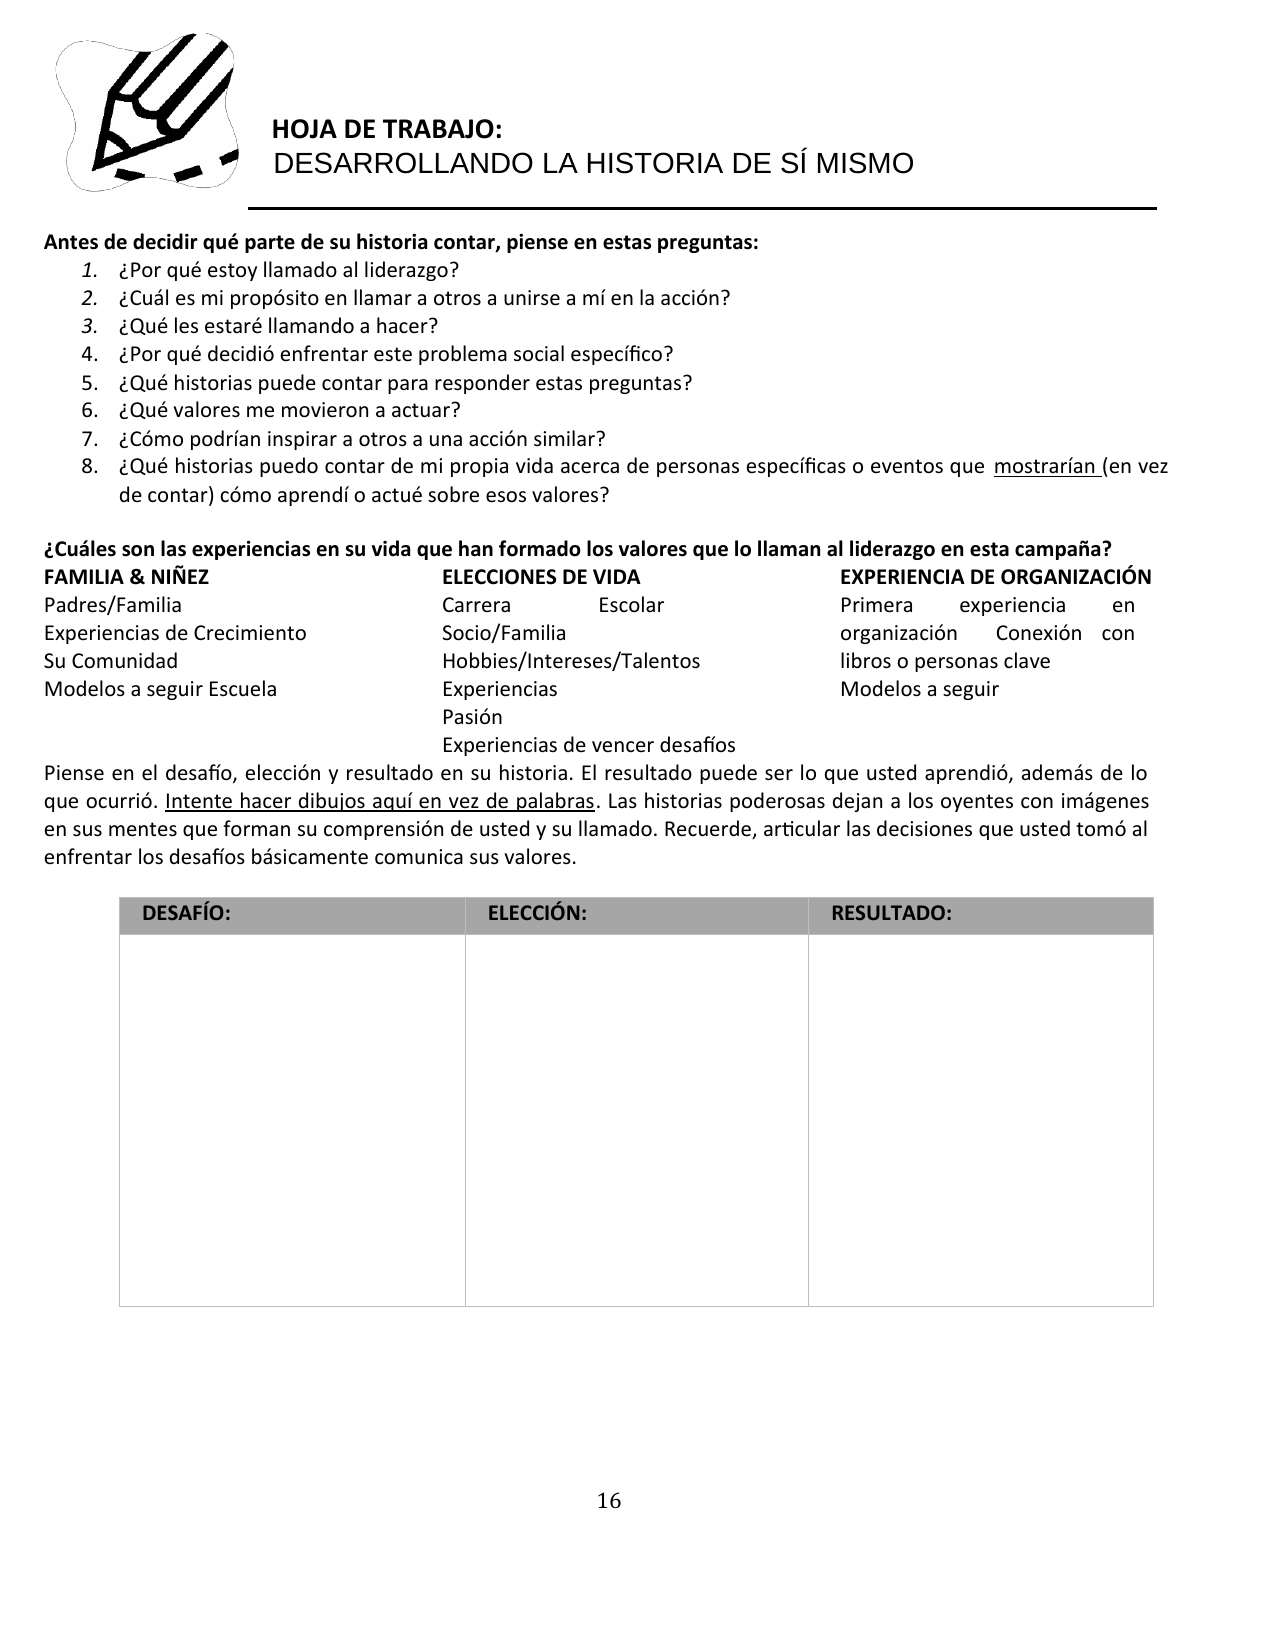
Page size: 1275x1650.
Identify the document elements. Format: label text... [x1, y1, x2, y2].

list ¿Qué les estaré llamando a hacer? [81, 312, 1169, 339]
text HOJA DE TRABAJO: [271, 110, 1169, 146]
text Su Comunidad [44, 646, 311, 674]
text ¿Cuáles son las experiencias en su vida que han formado los valores que lo llaman al liderazgo en esta campaña? [44, 534, 1153, 562]
text Antes de decidir qué parte de su historia contar, piense en estas preguntas: [44, 227, 1169, 256]
text Primera experiencia en organización Conexión con libros o personas clave [840, 590, 1136, 674]
list ¿Cuál es mi propósito en llamar a otros a unirse a mí en la acción? [81, 283, 1169, 312]
text Carrera Escolar Socio/Familia [442, 590, 664, 646]
picture [55, 33, 240, 193]
text DESARROLLANDO LA HISTORIA DE SÍ MISMO [273, 146, 1169, 179]
list ¿Por qué decidió enfrentar este problema social específico? [81, 339, 1169, 368]
list ¿Por qué estoy llamado al liderazgo? [81, 256, 1169, 283]
table_header ELECCIÓN: [466, 898, 808, 934]
text Hobbies/Intereses/Talentos Experiencias [442, 646, 774, 702]
text Experiencias de Crecimiento [44, 618, 378, 646]
text Padres/Familia [44, 590, 372, 618]
list ¿Cómo podrían inspirar a otros a una acción similar? [81, 424, 1169, 452]
text ELECCIONES DE VIDA [442, 562, 770, 590]
table_cell [120, 935, 465, 1306]
list ¿Qué historias puede contar para responder estas preguntas? [81, 368, 1169, 396]
text Modelos a seguir Escuela [44, 674, 311, 702]
list ¿Qué historias puedo contar de mi propia vida acerca de personas específicas o eventos que mostrarían (en vez de contar) cómo aprendí o actué sobre esos valores? [81, 452, 1169, 508]
text FAMILIA & NIÑEZ [44, 562, 327, 590]
table_header DESAFÍO: [120, 898, 465, 934]
table_cell [466, 935, 808, 1306]
text Modelos a seguir [840, 674, 1169, 702]
list ¿Qué valores me movieron a actuar? [81, 396, 1169, 424]
table_cell [809, 935, 1153, 1306]
text EXPERIENCIA DE ORGANIZACIÓN [840, 562, 1169, 590]
text Piense en el desafío, elección y resultado en su historia. El resultado puede ser lo que usted aprendió, además de lo que ocurrió. Intente hacer dibujos aquí en vez de palabras. Las historias poderosas dejan a los oyentes con imágenes en sus mentes que forman su comprensión de usted y su llamado. Recuerde, articular las decisiones que usted tomó al enfrentar los desafíos básicamente comunica sus valores. [44, 758, 1150, 870]
text Pasión [442, 702, 774, 730]
table_header RESULTADO: [809, 898, 1153, 934]
text Experiencias de vencer desafíos [442, 730, 774, 758]
